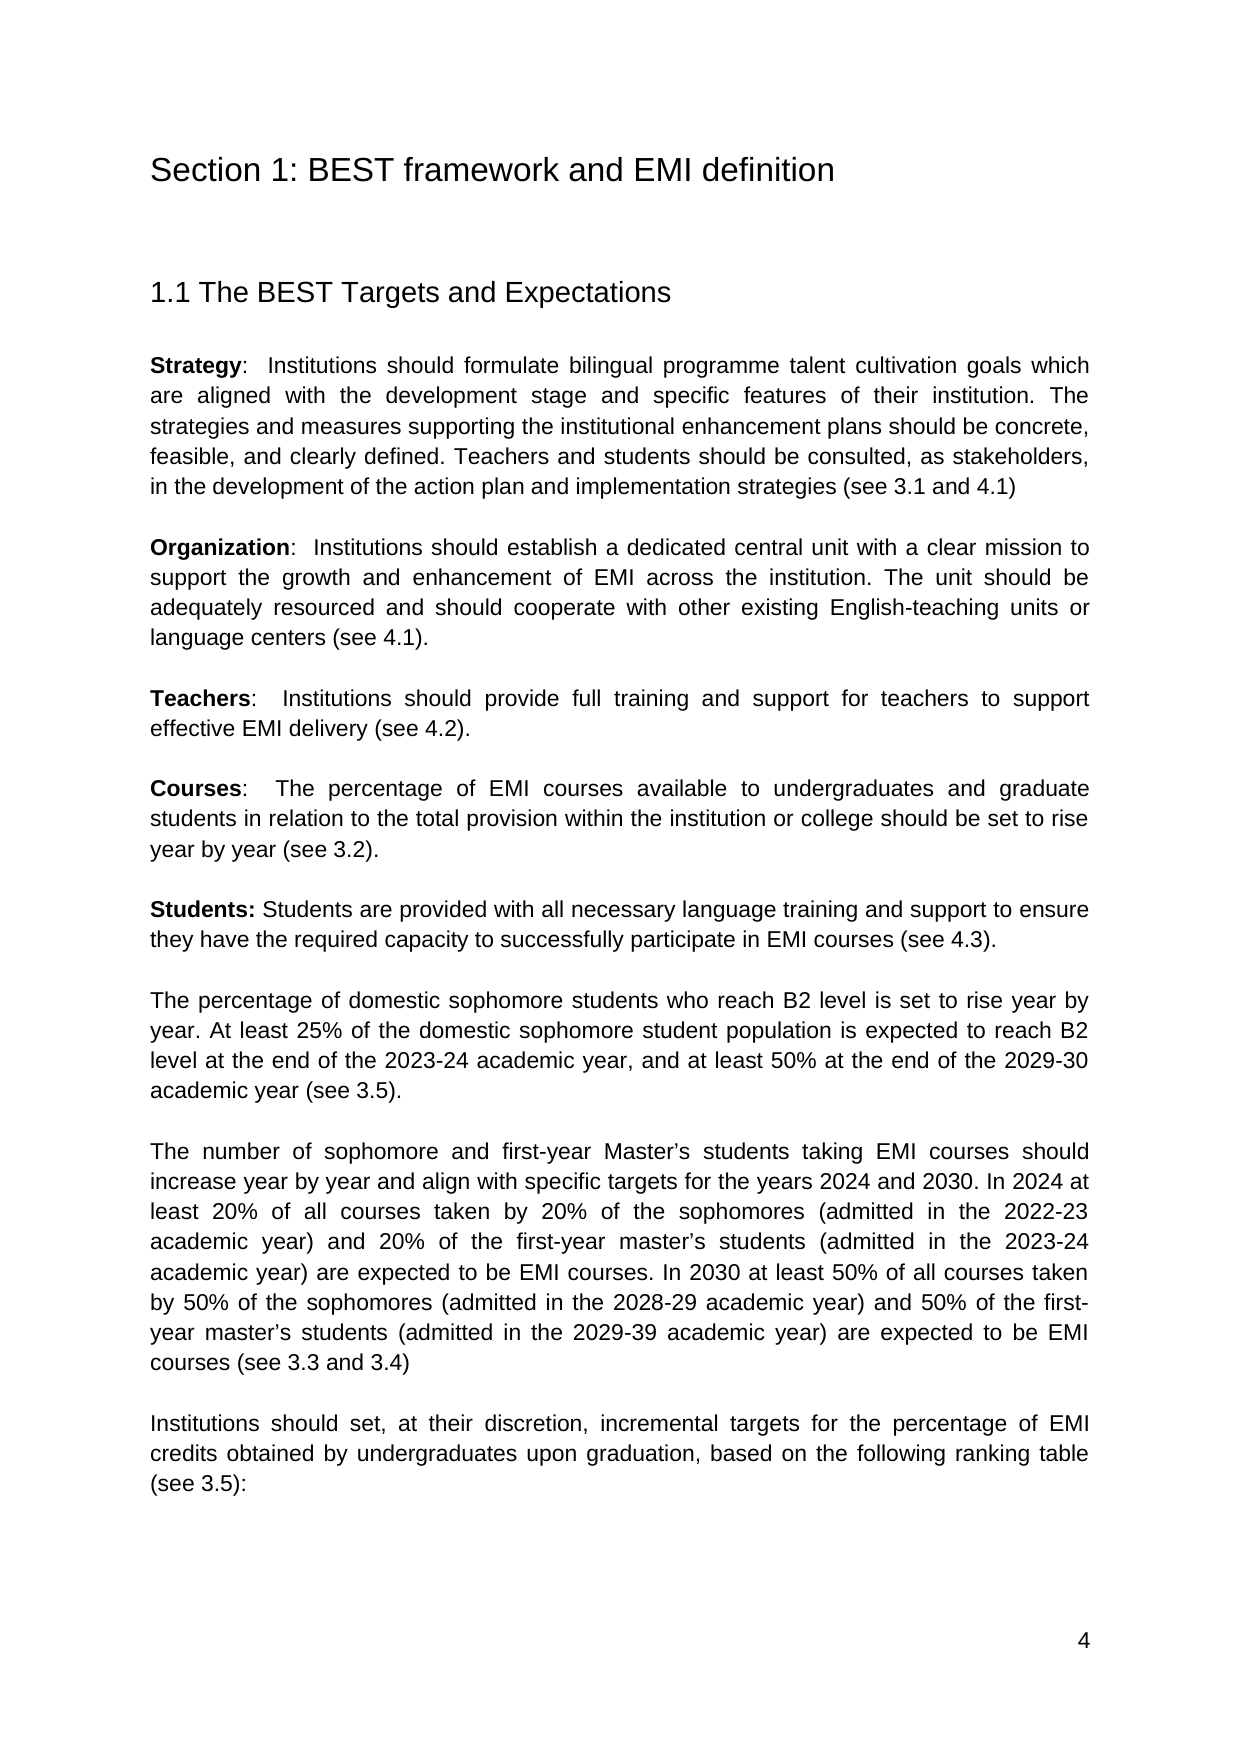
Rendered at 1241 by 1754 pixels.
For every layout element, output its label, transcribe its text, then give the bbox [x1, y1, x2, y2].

text The number of sophomore and first-year Master’s students taking EMI courses should increase year by year and align with specific targets for the years 2024 and 2030. In 2024 at least 20% of all courses taken by 20% of the sophomores (admitted in the 2022-23 academic year) and 20% of the first-year master’s students (admitted in the 2023-24 academic year) are expected to be EMI courses. In 2030 at least 50% of all courses taken by 50% of the sophomores (admitted in the 2028-29 academic year) and 50% of the first-year master’s students (admitted in the 2029-39 academic year) are expected to be EMI courses (see 3.3 and 3.4) [150, 1138, 1090, 1375]
text Institutions should set, at their discretion, incremental targets for the percentage of EMI credits obtained by undergraduates upon graduation, based on the following ranking table (see 3.5): [150, 1409, 1090, 1496]
subtitle Section 1: BEST framework and EMI definition [150, 150, 1090, 188]
text Teachers: Institutions should provide full training and support for teachers to support effective EMI delivery (see 4.2). [150, 684, 1090, 741]
text The percentage of domestic sophomore students who reach B2 level is set to rise year by year. At least 25% of the domestic sophomore student population is expected to reach B2 level at the end of the 2023-24 academic year, and at least 50% at the end of the 2029-30 academic year (see 3.5). [150, 987, 1090, 1103]
text Students: Students are provided with all necessary language training and support to ensure they have the required capacity to successfully participate in EMI courses (see 4.3). [150, 896, 1090, 952]
text Courses: The percentage of EMI courses available to undergraduates and graduate students in relation to the total provision within the institution or college should be set to rise year by year (see 3.2). [150, 775, 1090, 862]
subtitle 1.1 The BEST Targets and Expectations [150, 275, 1090, 309]
text Organization: Institutions should establish a dedicated central unit with a clear mission to support the growth and enhancement of EMI across the institution. The unit should be adequately resourced and should cooperate with other existing English-teaching units or language centers (see 4.1). [150, 533, 1090, 650]
text Strategy: Institutions should formulate bilingual programme talent cultivation goals which are aligned with the development stage and specific features of their institution. The strategies and measures supporting the institutional enhancement plans should be concrete, feasible, and clearly defined. Teachers and students should be consulted, as stakeholders, in the development of the action plan and implementation strategies (see 3.1 and 4.1) [150, 352, 1090, 499]
